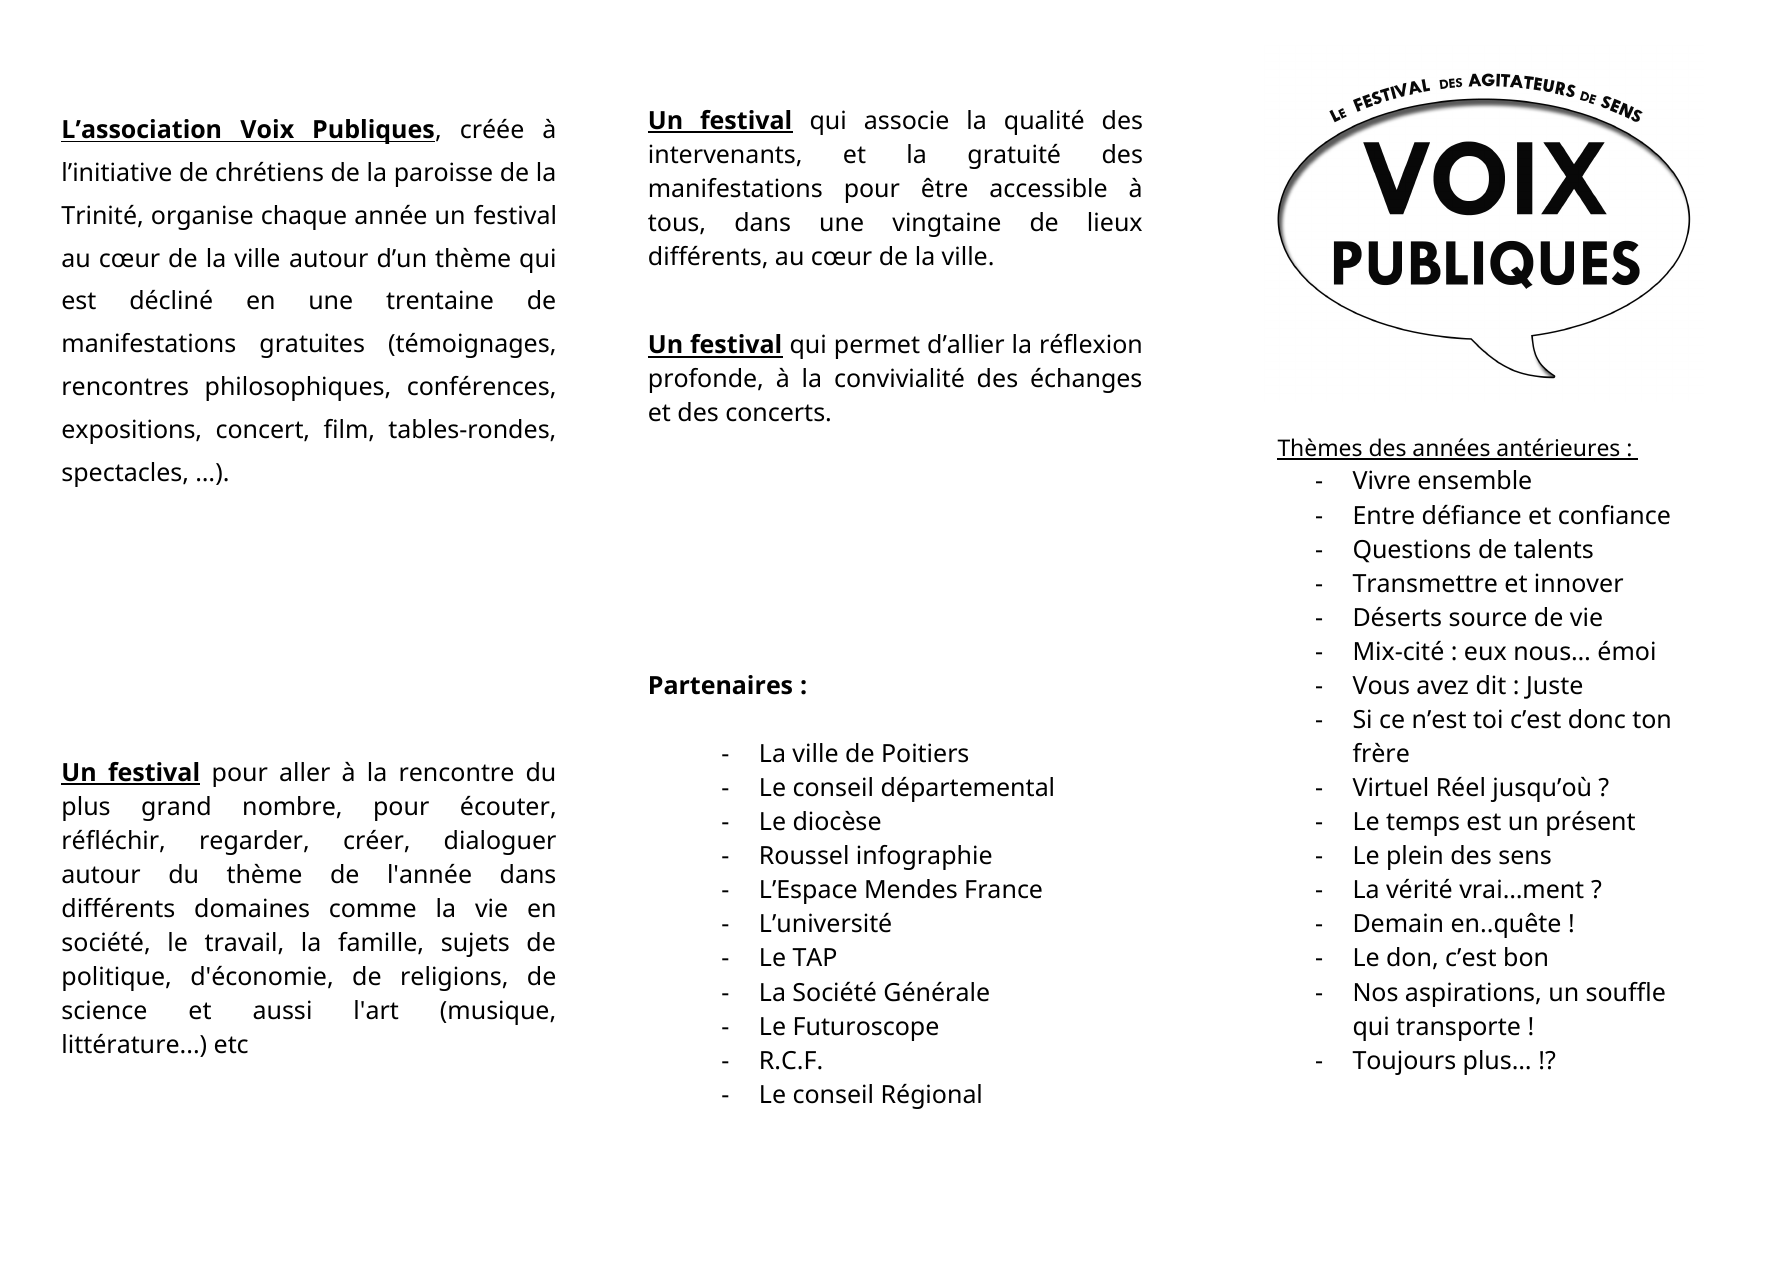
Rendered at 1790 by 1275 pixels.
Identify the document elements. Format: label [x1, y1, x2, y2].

picture [1264, 45, 1704, 402]
